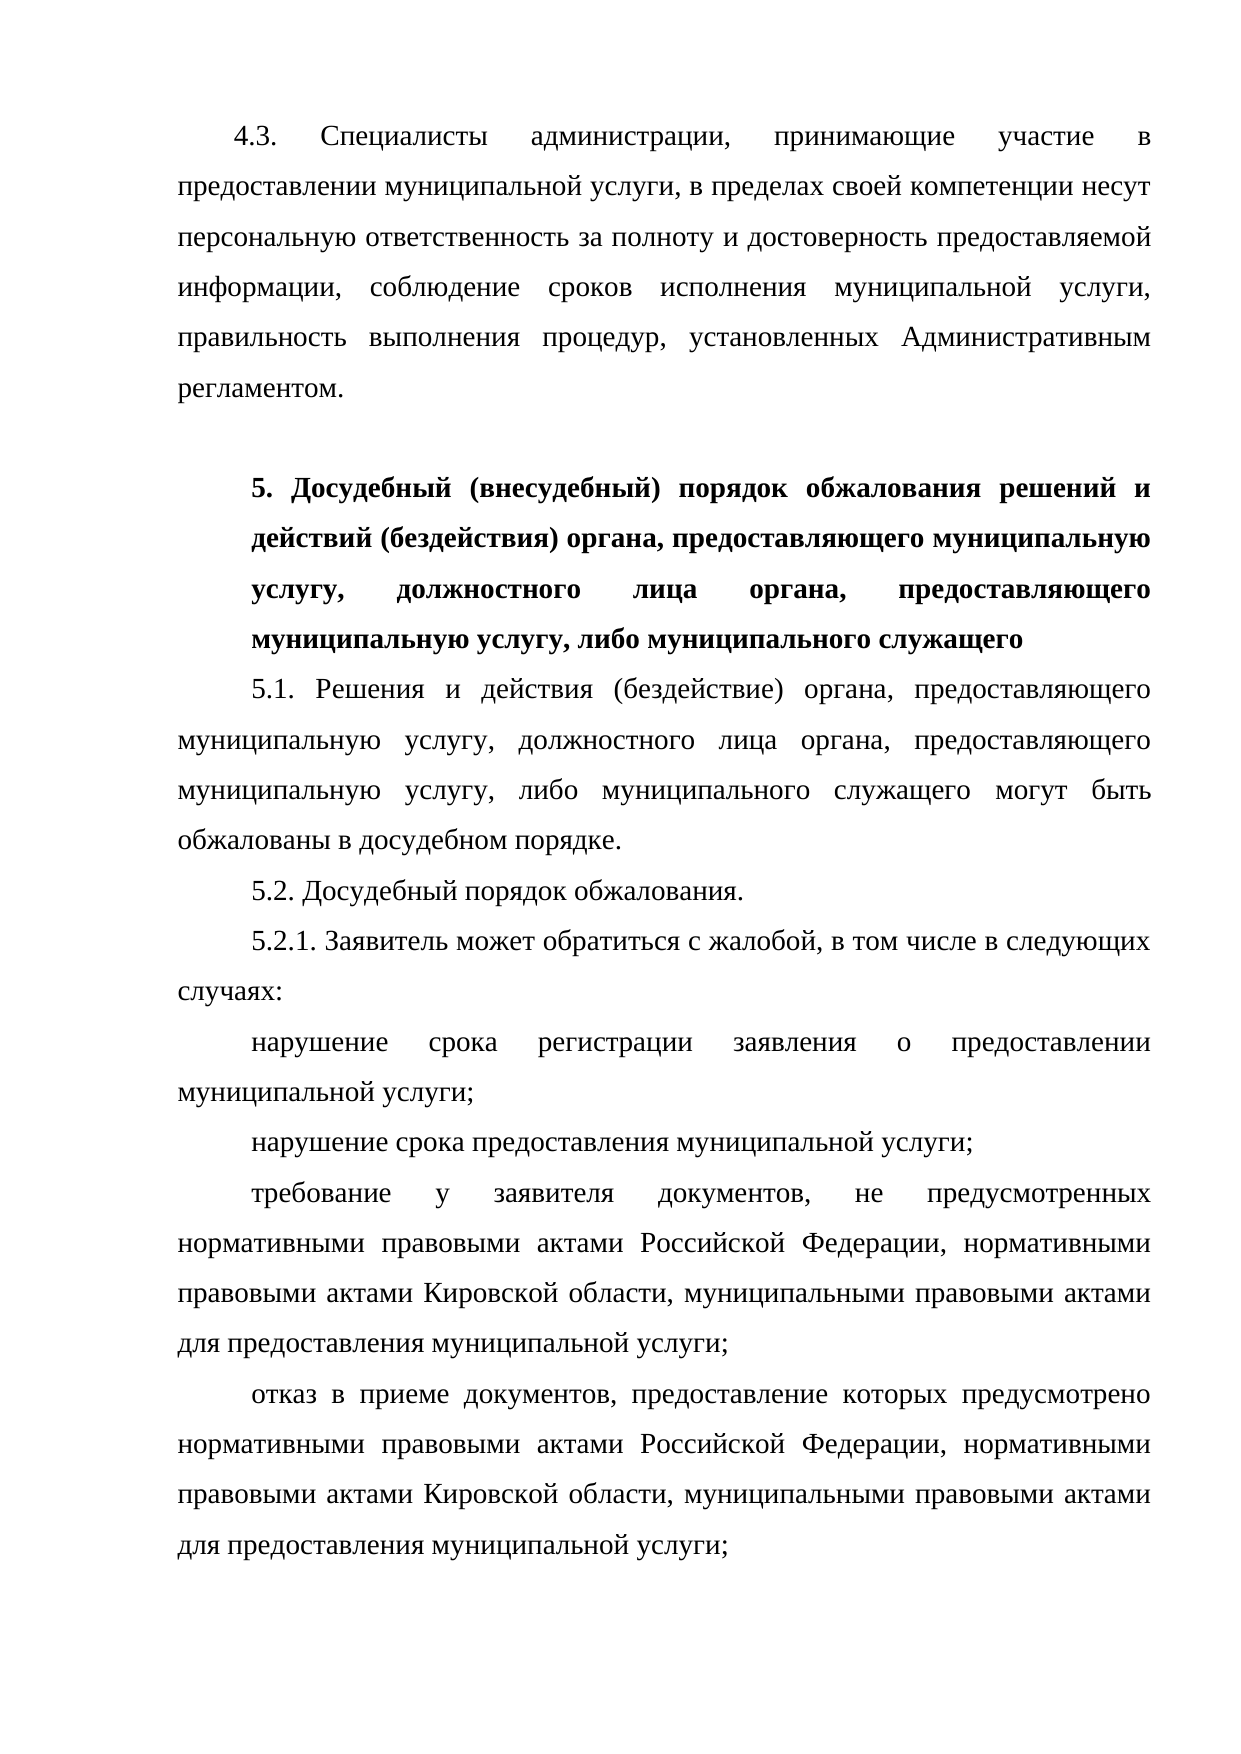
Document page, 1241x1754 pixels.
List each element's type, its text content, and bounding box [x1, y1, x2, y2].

text 5.2. Досудебный порядок обжалования. [177, 873, 1152, 906]
text 5.1. Решения и действия (бездействие) органа, предоставляющего муниципальную услугу, должностного лица органа, предоставляющего муниципальную услугу, либо муниципального служащего могут быть обжалованы в досудебном порядке. [177, 672, 1152, 856]
text нарушение срока регистрации заявления о предоставлении муниципальной услуги; [177, 1024, 1152, 1108]
text 5.2.1. Заявитель может обратиться с жалобой, в том числе в следующих случаях: [177, 923, 1152, 1007]
text 5. Досудебный (внесудебный) порядок обжалования решений и действий (бездействия) органа, предоставляющего муниципальную услугу, должностного лица органа, предоставляющего муниципальную услугу, либо муниципального служащего [251, 470, 1152, 655]
text нарушение срока предоставления муниципальной услуги; [177, 1124, 1152, 1158]
text отказ в приеме документов, предоставление которых предусмотрено нормативными правовыми актами Российской Федерации, нормативными правовыми актами Кировской области, муниципальными правовыми актами для предоставления муниципальной услуги; [177, 1376, 1152, 1560]
text требование у заявителя документов, не предусмотренных нормативными правовыми актами Российской Федерации, нормативными правовыми актами Кировской области, муниципальными правовыми актами для предоставления муниципальной услуги; [177, 1175, 1152, 1359]
text 4.3. Специалисты администрации, принимающие участие в предоставлении муниципальной услуги, в пределах своей компетенции несут персональную ответственность за полноту и достоверность предоставляемой информации, соблюдение сроков исполнения муниципальной услуги, правильность выполнения процедур, установленных Административным регламентом. [177, 118, 1152, 403]
